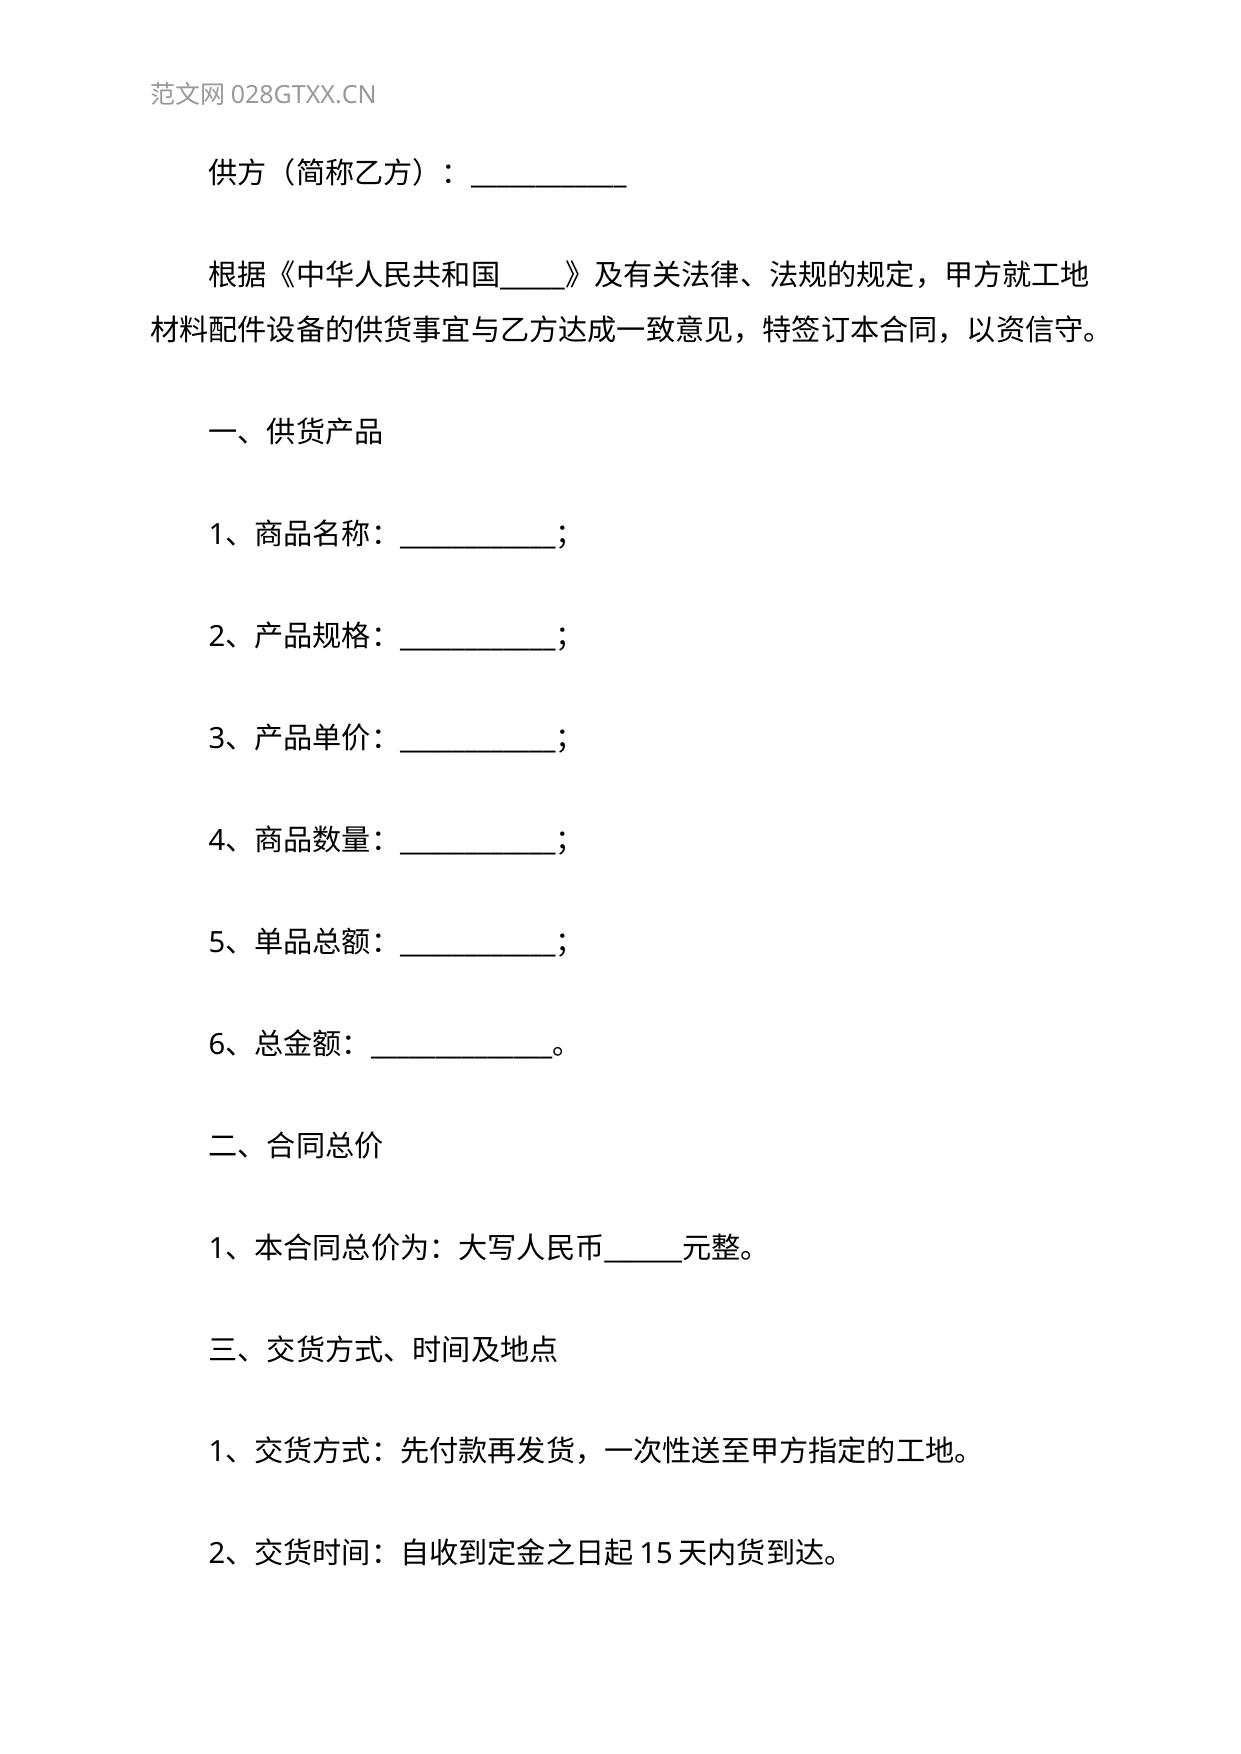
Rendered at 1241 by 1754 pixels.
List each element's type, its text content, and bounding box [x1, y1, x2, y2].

text 2、产品规格：____________； [150, 612, 1090, 655]
text 5、单品总额：____________； [150, 918, 1090, 961]
text 二、合同总价 [150, 1122, 1090, 1165]
text 1、本合同总价为：大写人民币______元整。 [150, 1224, 1090, 1267]
text 根据《中华人民共和国_____》及有关法律、法规的规定，甲方就工地材料配件设备的供货事宜与乙方达成一致意见，特签订本合同，以资信守。 [150, 252, 1090, 349]
text 1、商品名称：____________； [150, 511, 1090, 553]
text 3、产品单价：____________； [150, 714, 1090, 757]
text 供方（简称乙方）：____________ [150, 150, 1090, 192]
text 一、供货产品 [150, 409, 1090, 451]
text 6、总金额：______________。 [150, 1020, 1090, 1063]
text 2、交货时间：自收到定金之日起15天内货到达。 [150, 1530, 1090, 1572]
text 4、商品数量：____________； [150, 816, 1090, 859]
text 三、交货方式、时间及地点 [150, 1326, 1090, 1368]
text 1、交货方式：先付款再发货，一次性送至甲方指定的工地。 [150, 1428, 1090, 1470]
